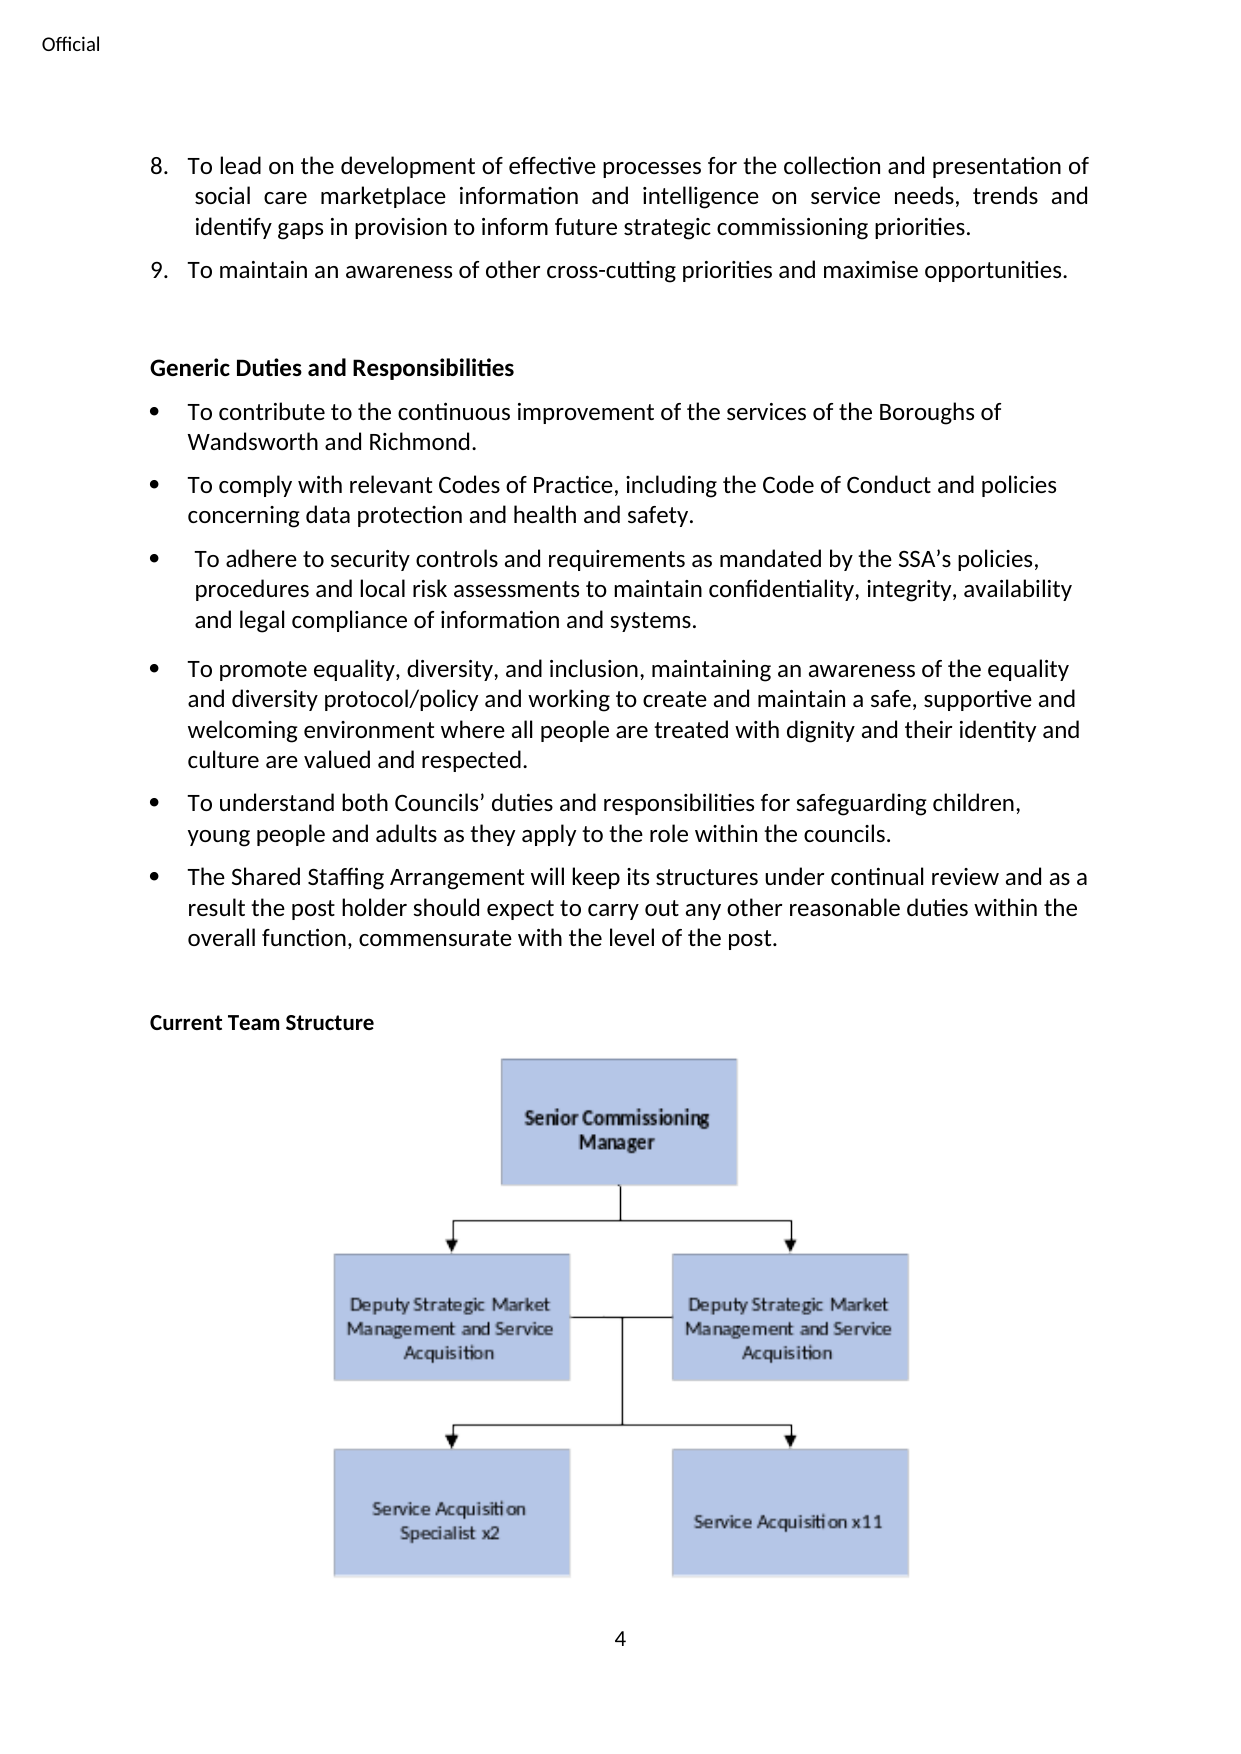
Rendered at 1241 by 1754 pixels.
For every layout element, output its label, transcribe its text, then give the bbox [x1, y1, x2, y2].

list To comply with relevant Codes of Practice, including the Code of Conduct and policies concerning data protection and health and safety. [150, 469, 1090, 530]
list The Shared Staffing Arrangement will keep its structures under continual review and as a result the post holder should expect to carry out any other reasonable duties within the overall function, commensurate with the level of the post. [150, 861, 1090, 953]
list To promote equality, diversity, and inclusion, maintaining an awareness of the equality and diversity protocol/policy and working to create and maintain a safe, supportive and welcoming environment where all people are treated with dignity and their identity and culture are valued and respected. [150, 653, 1090, 775]
list To contribute to the continuous improvement of the services of the Boroughs of Wandsworth and Richmond. [150, 396, 1090, 457]
list To lead on the development of effective processes for the collection and presentation of social care marketplace information and intelligence on service needs, trends and identify gaps in provision to inform future strategic commissioning priorities. [150, 150, 1090, 242]
text Current Team Structure [150, 1008, 1090, 1036]
list To understand both Councils’ duties and responsibilities for safeguarding children, young people and adults as they apply to the role within the councils. [150, 788, 1090, 849]
text Generic Duties and Responsibilities [150, 353, 1090, 383]
list To adhere to security controls and requirements as mandated by the SSA’s policies, procedures and local risk assessments to maintain confidentiality, integrity, availability and legal compliance of information and systems. [150, 543, 1090, 634]
list To maintain an awareness of other cross-cutting priorities and maximise opportunities. [150, 254, 1090, 284]
